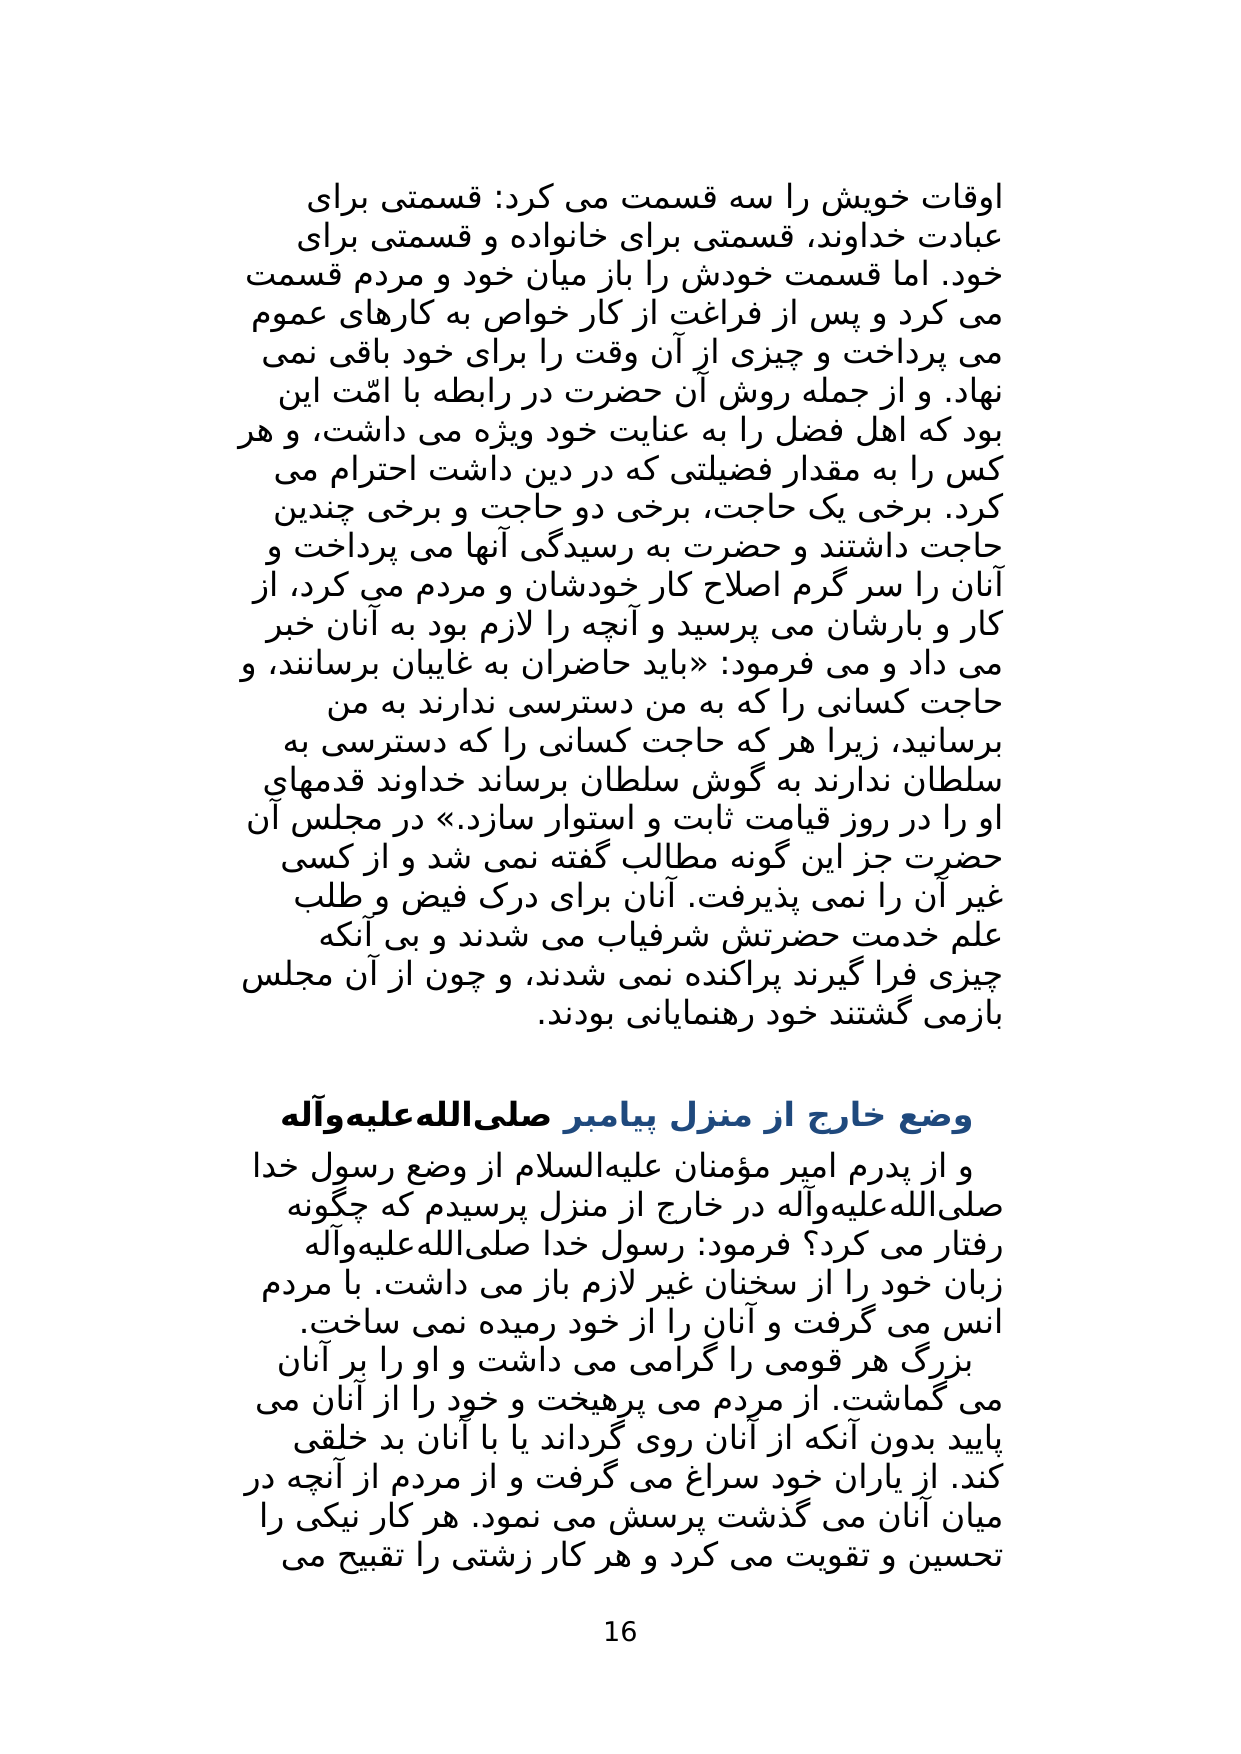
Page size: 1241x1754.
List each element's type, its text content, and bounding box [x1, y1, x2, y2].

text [236, 1341, 1004, 1574]
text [236, 177, 1004, 1032]
subtitle وضع خارج از منزل پیامبر صلى‌الله‌عليه‌وآله [236, 1095, 1004, 1134]
text و از پدرم امیر مؤمنان عليه‌السلام از وضع رسول خدا صلى‌الله‌عليه‌وآله در خارج از منزل پرسیدم که چگونه رفتار می کرد؟ فرمود: رسول خدا صلى‌الله‌عليه‌وآله زبان خود را از سخنان غیر لازم باز می داشت. با مردم انس می گرفت و آنان را از خود رمیده نمی ساخت. [236, 1147, 1004, 1341]
